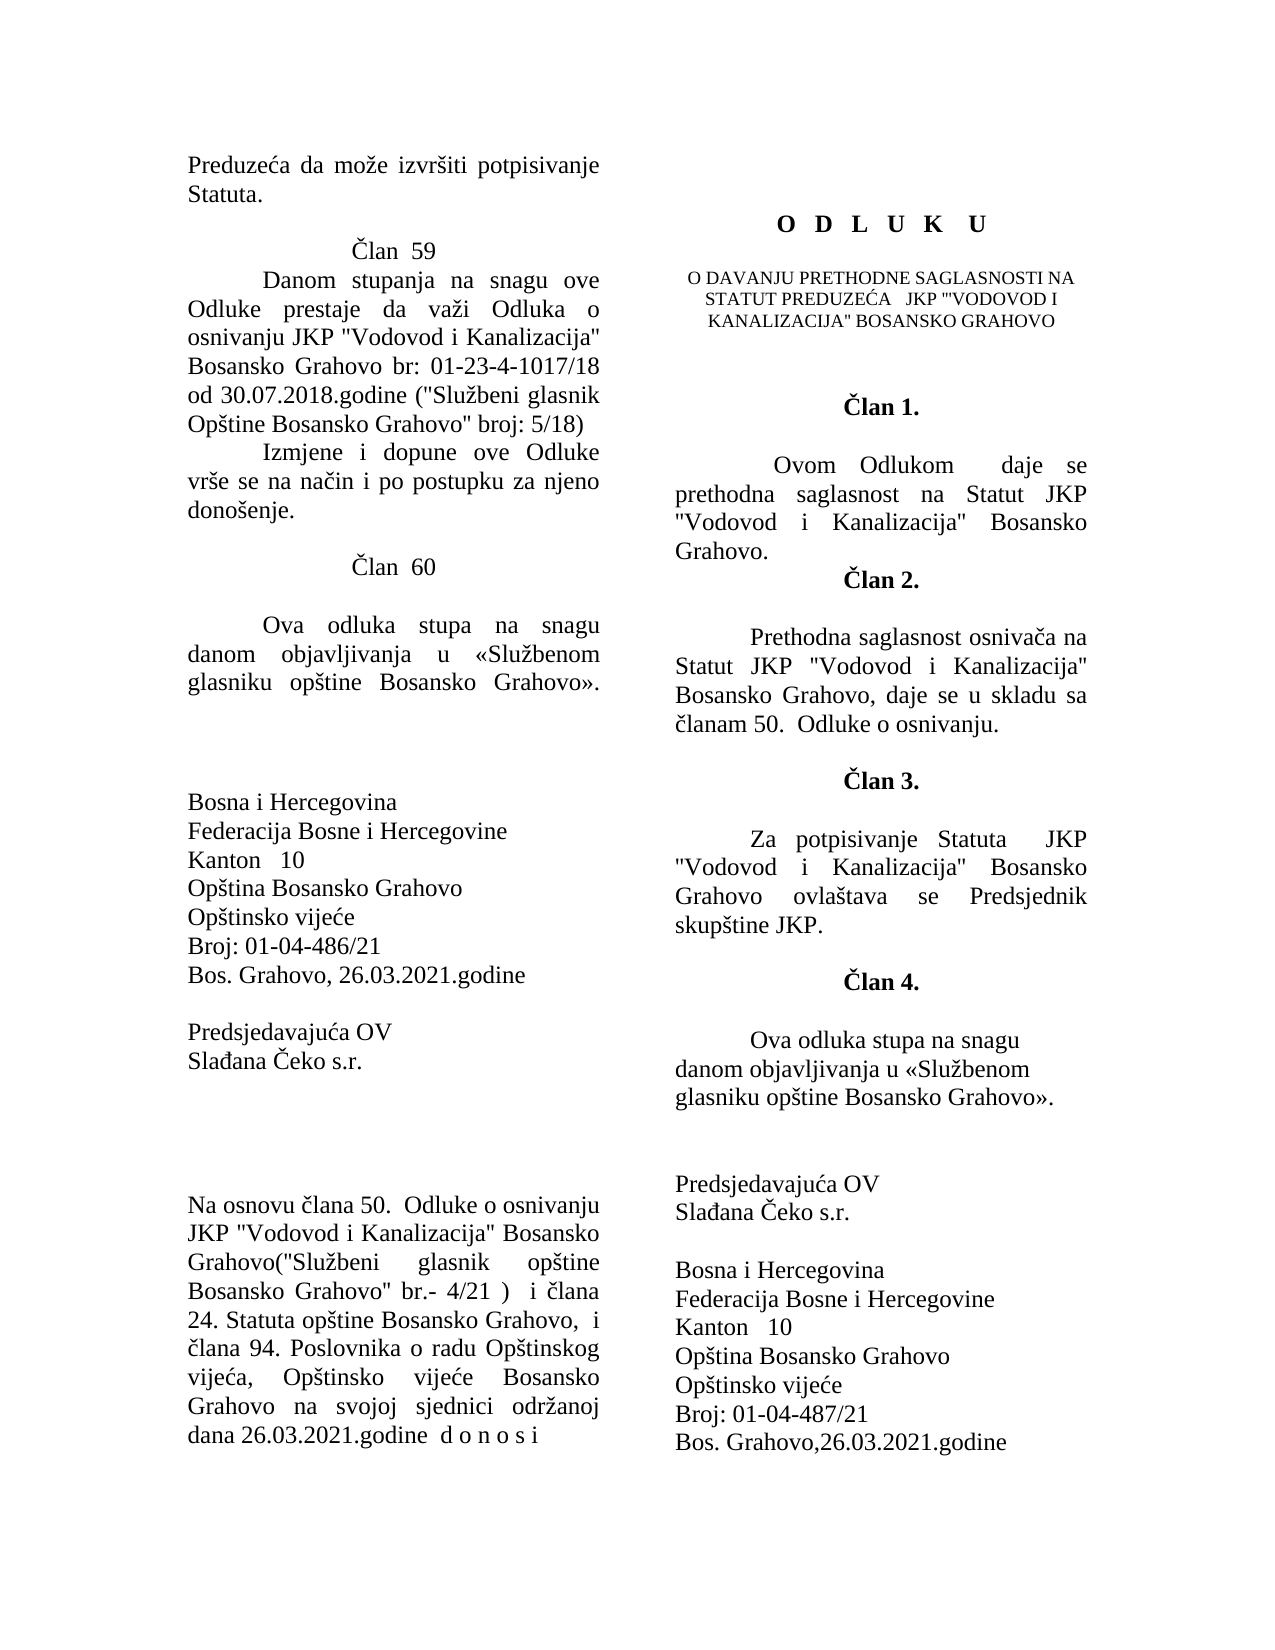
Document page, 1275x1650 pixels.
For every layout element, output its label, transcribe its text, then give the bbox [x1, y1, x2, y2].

text Predsjedavajuća OV Slađana Čeko s.r. [187, 1017, 600, 1075]
text Federacija Bosne i Hercegovine [675, 1284, 1087, 1312]
text Ova odluka stupa na snagu danom objavljivanja u «Službenom glasniku opštine Bosansko Grahovo». [187, 610, 600, 730]
text Kanton 10 [675, 1312, 1087, 1341]
text Danom stupanja na snagu ove Odluke prestaje da važi Odluka o osnivanju JKP ''Vodovod i Kanalizacija'' Bosansko Grahovo br: 01-23-4-1017/18 od 30.07.2018.godine (''Službeni glasnik Opštine Bosansko Grahovo'' broj: 5/18) [187, 265, 600, 437]
text Član 3. [675, 766, 1087, 795]
text O DAVANJU PRETHODNE SAGLASNOSTI NA STATUT PREDUZEĆA JKP '''VODOVOD I KANALIZACIJA'' BOSANSKO GRAHOVO [675, 267, 1087, 331]
text Bos. Grahovo,26.03.2021.godine [675, 1427, 1087, 1456]
text Član 60 [187, 552, 600, 581]
text Opština Bosansko Grahovo [187, 873, 600, 902]
text Član 2. [675, 565, 1087, 594]
text Izmjene i dopune ove Odluke vrše se na način i po postupku za njeno donošenje. [187, 437, 600, 524]
text Broj: 01-04-486/21 [187, 931, 600, 960]
text Predsjedavajuća OV Slađana Čeko s.r. [675, 1169, 1087, 1226]
text Za potpisivanje Statuta JKP ''Vodovod i Kanalizacija'' Bosansko Grahovo ovlaštava se Predsjednik skupštine JKP. [675, 824, 1087, 939]
text Opštinsko vijeće [187, 902, 600, 931]
text Član 4. [675, 967, 1087, 996]
text Prethodna saglasnost osnivača na Statut JKP ''Vodovod i Kanalizacija'' Bosansko Grahovo, daje se u skladu sa članam 50. Odluke o osnivanju. [675, 622, 1087, 737]
text Bos. Grahovo, 26.03.2021.godine [187, 960, 600, 988]
text Broj: 01-04-487/21 [675, 1399, 1087, 1427]
text Član 1. [675, 392, 1087, 421]
text Ovom Odlukom daje se prethodna saglasnost na Statut JKP ''Vodovod i Kanalizacija'' Bosansko Grahovo. [675, 450, 1087, 565]
text Na osnovu člana 50. Odluke o osnivanju JKP ''Vodovod i Kanalizacija'' Bosansko Grahovo(''Službeni glasnik opštine Bosansko Grahovo'' br.- 4/21 ) i člana 24. Statuta opštine Bosansko Grahovo, i člana 94. Poslovnika o radu Opštinskog vijeća, Opštinsko vijeće Bosansko Grahovo na svojoj sjednici održanoj dana 26.03.2021.godine d o n o s i [187, 1190, 600, 1448]
text Kanton 10 [187, 845, 600, 873]
text Federacija Bosne i Hercegovine [187, 816, 600, 845]
text Ova odluka stupa na snagu danom objavljivanja u «Službenom glasniku opštine Bosansko Grahovo». [675, 1025, 1087, 1169]
text O D L U K U [675, 209, 1087, 238]
text Član 59 [187, 236, 600, 265]
text Opštinsko vijeće [675, 1370, 1087, 1399]
text Opština Bosansko Grahovo [675, 1341, 1087, 1370]
text Bosna i Hercegovina [675, 1255, 1087, 1284]
text Bosna i Hercegovina [187, 787, 600, 816]
